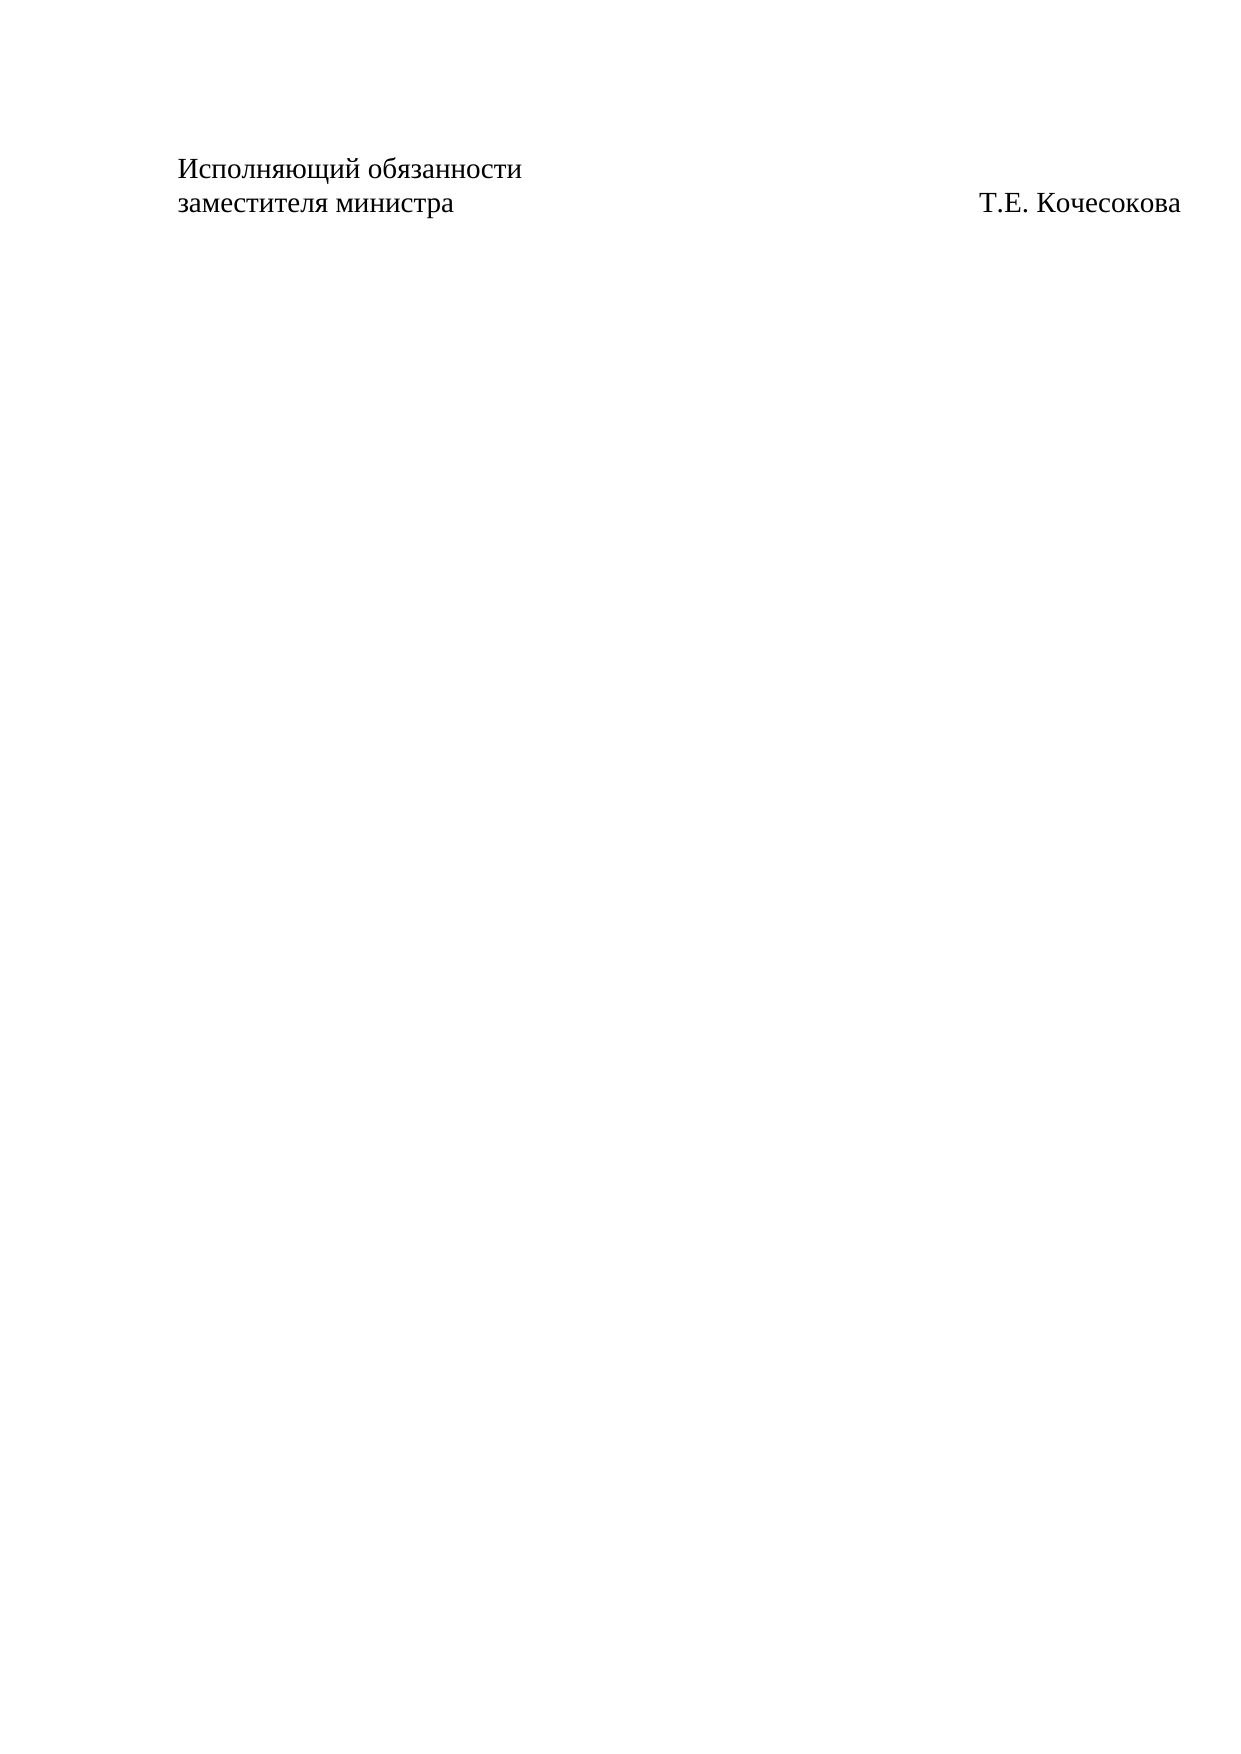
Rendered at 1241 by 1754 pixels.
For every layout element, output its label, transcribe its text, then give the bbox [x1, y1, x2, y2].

text Исполняющий обязанности [177, 152, 1181, 185]
text заместителя министра Т.Е. Кочесокова [177, 185, 1181, 219]
